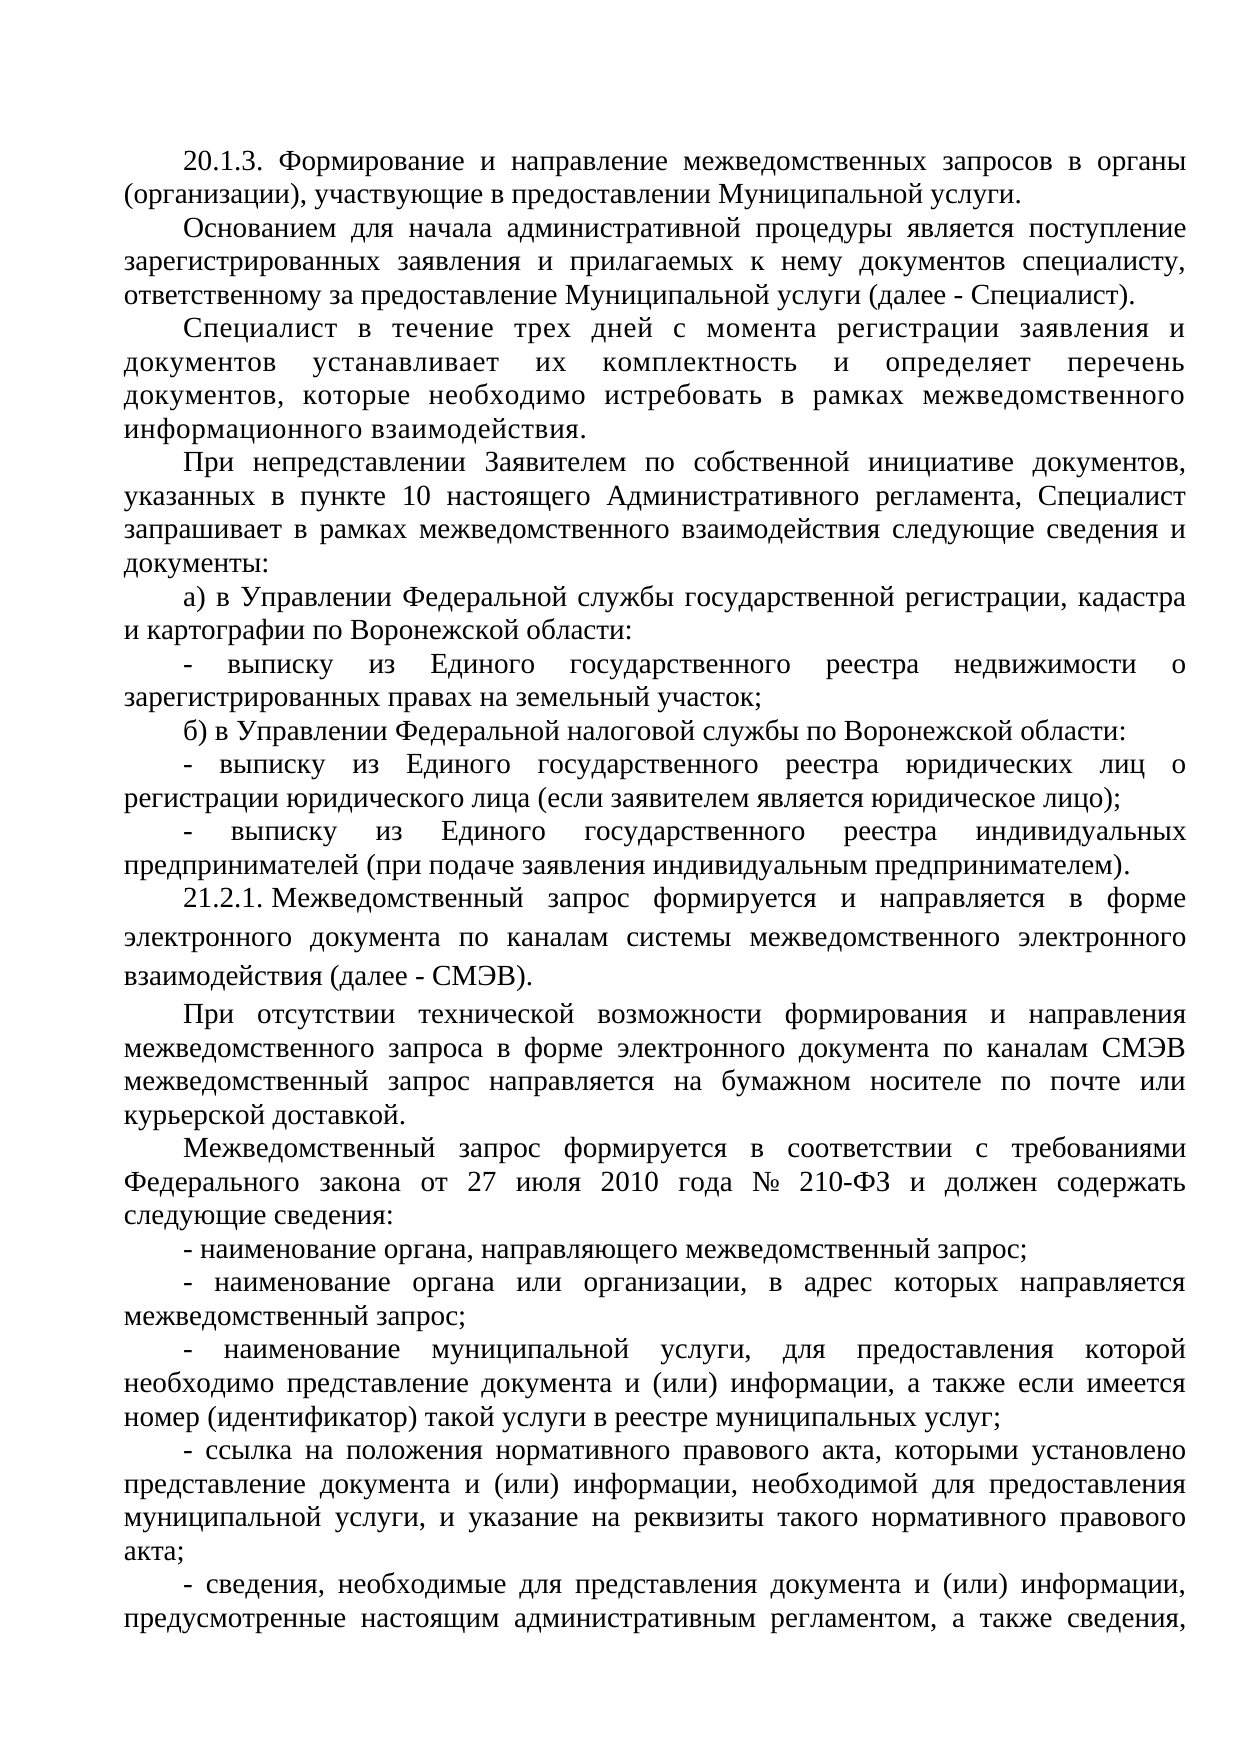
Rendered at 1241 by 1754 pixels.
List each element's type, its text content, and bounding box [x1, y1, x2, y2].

text - выписку из Единого государственного реестра юридических лиц о регистрации юридического лица (если заявителем является юридическое лицо); [124, 746, 1187, 813]
text При отсутствии технической возможности формирования и направления межведомственного запроса в форме электронного документа по каналам СМЭВ межведомственный запрос направляется на бумажном носителе по почте или курьерской доставкой. [124, 996, 1187, 1130]
list Межведомственный запрос формируется и направляется в форме электронного документа по каналам системы межведомственного электронного взаимодействия (далее - СМЭВ). [124, 881, 1187, 991]
text - наименование органа, направляющего межведомственный запрос; [124, 1231, 1187, 1264]
text - выписку из Единого государственного реестра недвижимости о зарегистрированных правах на земельный участок; [124, 646, 1187, 713]
text а) в Управлении Федеральной службы государственной регистрации, кадастра и картографии по Воронежской области: [124, 579, 1187, 646]
text При непредставлении Заявителем по собственной инициативе документов, указанных в пункте 10 настоящего Административного регламента, Специалист запрашивает в рамках межведомственного взаимодействия следующие сведения и документы: [124, 444, 1187, 579]
text Межведомственный запрос формируется в соответствии с требованиями Федерального закона от 27 июля 2010 года № 210-ФЗ и должен содержать следующие сведения: [124, 1130, 1187, 1231]
text - выписку из Единого государственного реестра индивидуальных предпринимателей (при подаче заявления индивидуальным предпринимателем). [124, 813, 1187, 881]
text Специалист в течение трех дней с момента регистрации заявления и документов устанавливает их комплектность и определяет перечень документов, которые необходимо истребовать в рамках межведомственного информационного взаимодействия. [124, 310, 1187, 444]
text 20.1.3. Формирование и направление межведомственных запросов в органы (организации), участвующие в предоставлении Муниципальной услуги. [124, 143, 1187, 210]
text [124, 1566, 1187, 1633]
text - ссылка на положения нормативного правового акта, которыми установлено представление документа и (или) информации, необходимой для предоставления муниципальной услуги, и указание на реквизиты такого нормативного правового акта; [124, 1432, 1187, 1566]
text - наименование органа или организации, в адрес которых направляется межведомственный запрос; [124, 1264, 1187, 1332]
text Основанием для начала административной процедуры является поступление зарегистрированных заявления и прилагаемых к нему документов специалисту, ответственному за предоставление Муниципальной услуги (далее - Специалист). [124, 210, 1187, 310]
text - наименование муниципальной услуги, для предоставления которой необходимо представление документа и (или) информации, а также если имеется номер (идентификатор) такой услуги в реестре муниципальных услуг; [124, 1332, 1187, 1432]
text б) в Управлении Федеральной налоговой службы по Воронежской области: [124, 713, 1187, 746]
